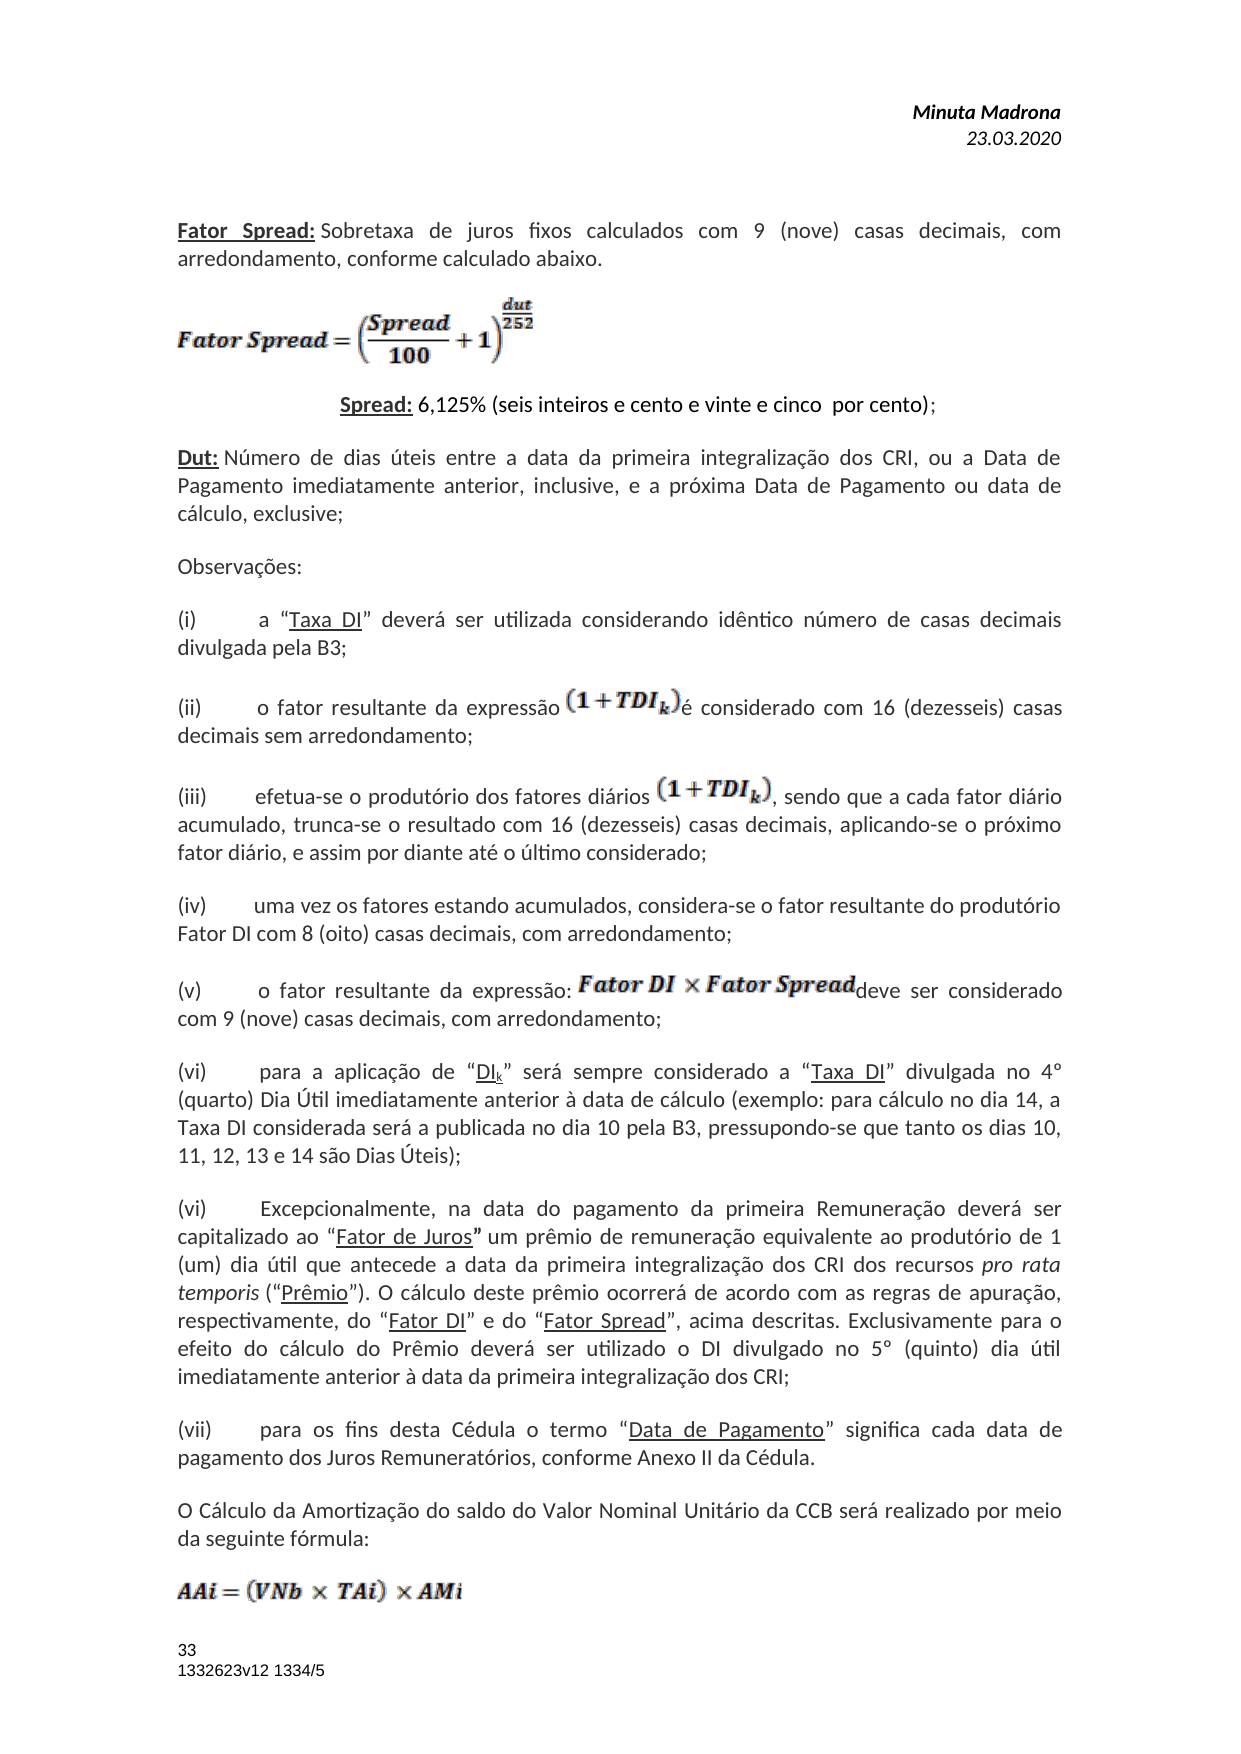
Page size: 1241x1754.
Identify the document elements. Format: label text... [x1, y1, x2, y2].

text (vii) para os fins desta Cédula o termo “Data de Pagamento” significa cada data de pagamento dos Juros Remuneratórios, conforme Anexo II da Cédula. [177, 1415, 1063, 1471]
text O Cálculo da Amortização do saldo do Valor Nominal Unitário da CCB será realizado por meio da seguinte fórmula: [177, 1496, 1063, 1552]
text Dut: Número de dias úteis entre a data da primeira integralização dos CRI, ou a Data de Pagamento imediatamente anterior, inclusive, e a próxima Data de Pagamento ou data de cálculo, exclusive; [177, 443, 1063, 527]
picture [656, 774, 772, 805]
text Observações: [177, 552, 1063, 580]
text (v) o fator resultante da expressão: deve ser considerado com 9 (nove) casas decimais, com arredondamento; [177, 972, 1063, 1032]
text (ii) o fator resultante da expressão é considerado com 16 (dezesseis) casas decimais sem arredondamento; [177, 686, 1063, 749]
picture [177, 297, 533, 365]
text Spread: 6,125% (seis inteiros e cento e vinte e cinco por cento); [340, 390, 1063, 418]
text (iv) uma vez os fatores estando acumulados, considera-se o fator resultante do produtório Fator DI com 8 (oito) casas decimais, com arredondamento; [177, 891, 1063, 947]
text (iii) efetua-se o produtório dos fatores diários , sendo que a cada fator diário acumulado, trunca-se o resultado com 16 (dezesseis) casas decimais, aplicando-se o próximo fator diário, e assim por diante até o último considerado; [177, 774, 1063, 866]
text Fator Spread: Sobretaxa de juros fixos calculados com 9 (nove) casas decimais, com arredondamento, conforme calculado abaixo. [177, 216, 1063, 272]
text (vi) Excepcionalmente, na data do pagamento da primeira Remuneração deverá ser capitalizado ao “Fator de Juros” um prêmio de remuneração equivalente ao produtório de 1 (um) dia útil que antecede a data da primeira integralização dos CRI dos recursos pro rata temporis (“Prêmio”). O cálculo deste prêmio ocorrerá de acordo com as regras de apuração, respectivamente, do “Fator DI” e do “Fator Spread”, acima descritas. Exclusivamente para o efeito do cálculo do Prêmio deverá ser utilizado o DI divulgado no 5º (quinto) dia útil imediatamente anterior à data da primeira integralização dos CRI; [177, 1194, 1063, 1390]
text (vi) para a aplicação de “DIk” será sempre considerado a “Taxa DI” divulgada no 4º (quarto) Dia Útil imediatamente anterior à data de cálculo (exemplo: para cálculo no dia 14, a Taxa DI considerada será a publicada no dia 10 pela B3, pressupondo-se que tanto os dias 10, 11, 12, 13 e 14 são Dias Úteis); [177, 1057, 1063, 1169]
picture [565, 686, 681, 716]
picture [177, 1577, 462, 1604]
picture [578, 972, 856, 999]
text (i) a “Taxa DI” deverá ser utilizada considerando idêntico número de casas decimais divulgada pela B3; [177, 605, 1063, 661]
